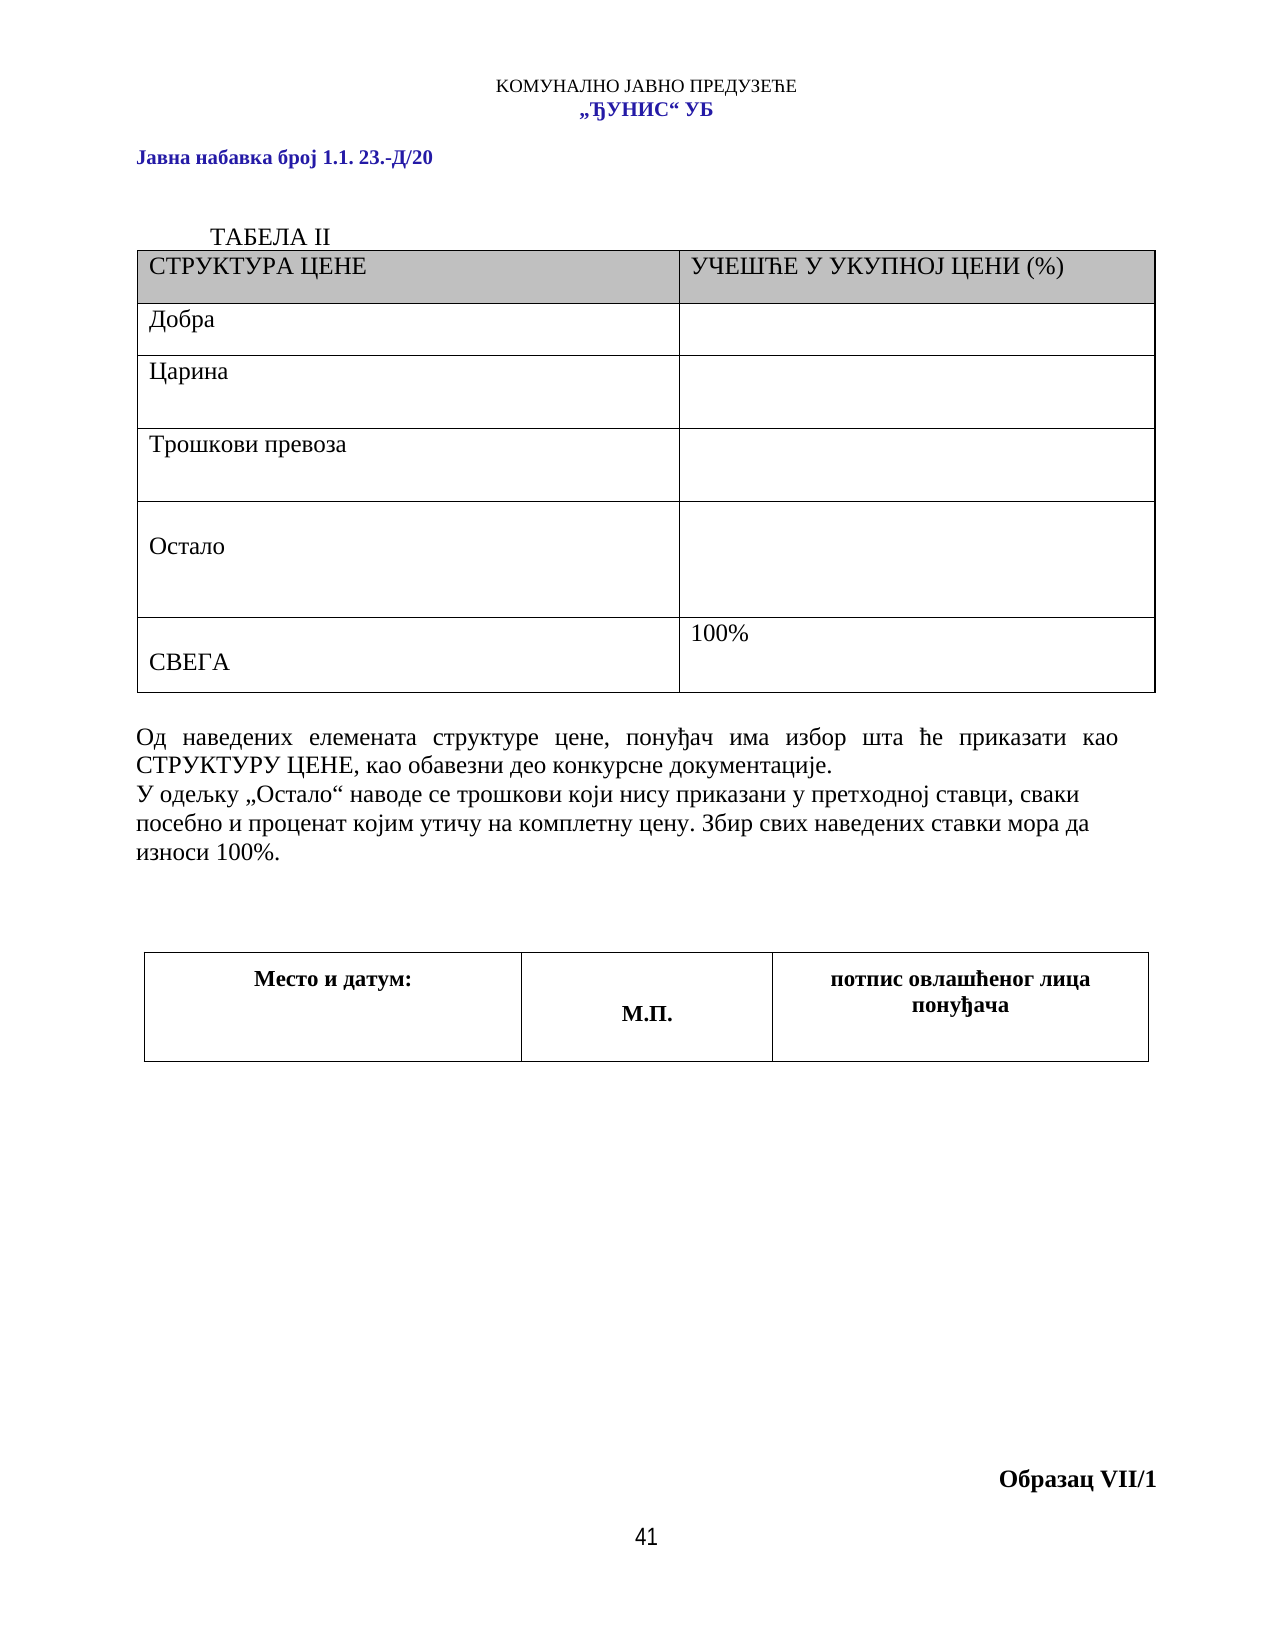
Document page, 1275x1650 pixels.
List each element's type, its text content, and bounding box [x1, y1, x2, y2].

text Образац VII/1 [136, 1464, 1157, 1493]
table_cell [680, 304, 1154, 355]
table_cell [680, 502, 1154, 617]
table_header М.П. [522, 953, 772, 1061]
table_cell 100% [680, 618, 1154, 692]
table_header потпис овлашћеног лица понуђача [773, 953, 1148, 1061]
text ТАБЕЛА II [210, 222, 1157, 250]
table_header УЧЕШЋЕ У УКУПНОЈ ЦЕНИ (%) [680, 251, 1154, 303]
table_cell [680, 429, 1154, 501]
table_cell Добра [138, 304, 679, 355]
table_cell Царина [138, 356, 679, 428]
table_cell Трошкови превоза [138, 429, 679, 501]
text У одељку „Остало“ наводе се трошкови који нису приказани у претходној ставци, сваки посебно и проценат којим утичу на комплетну цену. Збир свих наведених ставки мора да износи 100%. [136, 779, 1157, 865]
table_header СТРУКТУРА ЦЕНЕ [138, 251, 679, 303]
table_cell Остало [138, 502, 679, 617]
text Од наведених елемената структуре цене, понуђач има избор шта ће приказати као СТРУКТУРУ ЦЕНЕ, као обавезни део конкурсне документације. [136, 722, 1119, 779]
table_header Место и датум: [145, 953, 521, 1061]
table_cell [680, 356, 1154, 428]
table_cell СВЕГА [138, 618, 679, 692]
